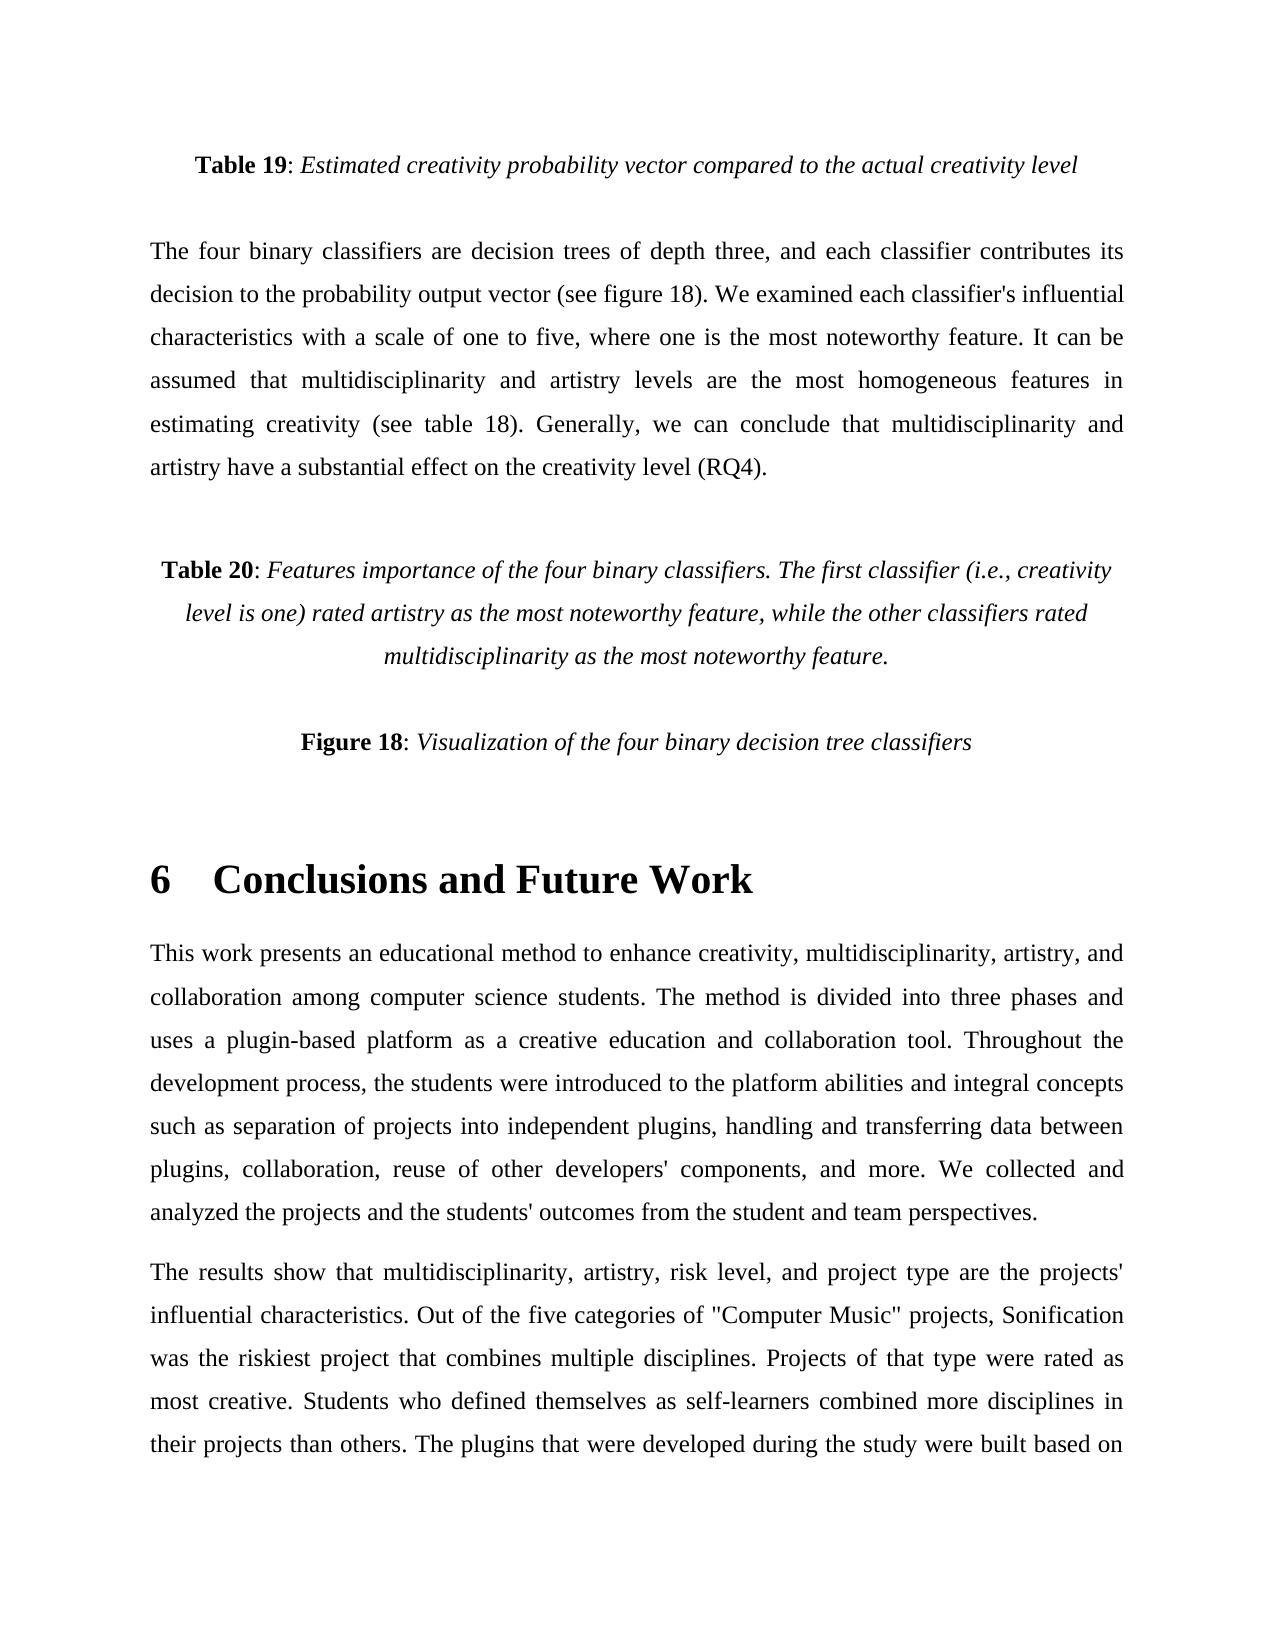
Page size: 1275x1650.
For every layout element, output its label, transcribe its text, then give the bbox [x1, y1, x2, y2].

subtitle 6 Conclusions and Future Work [150, 854, 1125, 902]
text This work presents an educational method to enhance creativity, multidisciplinarity, artistry, and collaboration among computer science students. The method is divided into three phases and uses a plugin-based platform as a creative education and collaboration tool. Throughout the development process, the students were introduced to the platform abilities and integral concepts such as separation of projects into independent plugins, handling and transferring data between plugins, collaboration, reuse of other developers' components, and more. We collected and analyzed the projects and the students' outcomes from the student and team perspectives. [150, 938, 1125, 1226]
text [150, 1257, 1125, 1458]
text Table 19: Estimated creativity probability vector compared to the actual creativity level [150, 150, 1125, 179]
text The four binary classifiers are decision trees of depth three, and each classifier contributes its decision to the probability output vector (see figure 18). We examined each classifier's influential characteristics with a scale of one to five, where one is the most noteworthy feature. It can be assumed that multidisciplinarity and artistry levels are the most homogeneous features in estimating creativity (see table 18). Generally, we can conclude that multidisciplinarity and artistry have a substantial effect on the creativity level (RQ4). [150, 236, 1125, 481]
text Table 20: Features importance of the four binary classifiers. The first classifier (i.e., creativity level is one) rated artistry as the most noteworthy feature, while the other classifiers rated multidisciplinarity as the most noteworthy feature. Figure 18: Visualization of the four binary decision tree classifiers [150, 555, 1125, 756]
